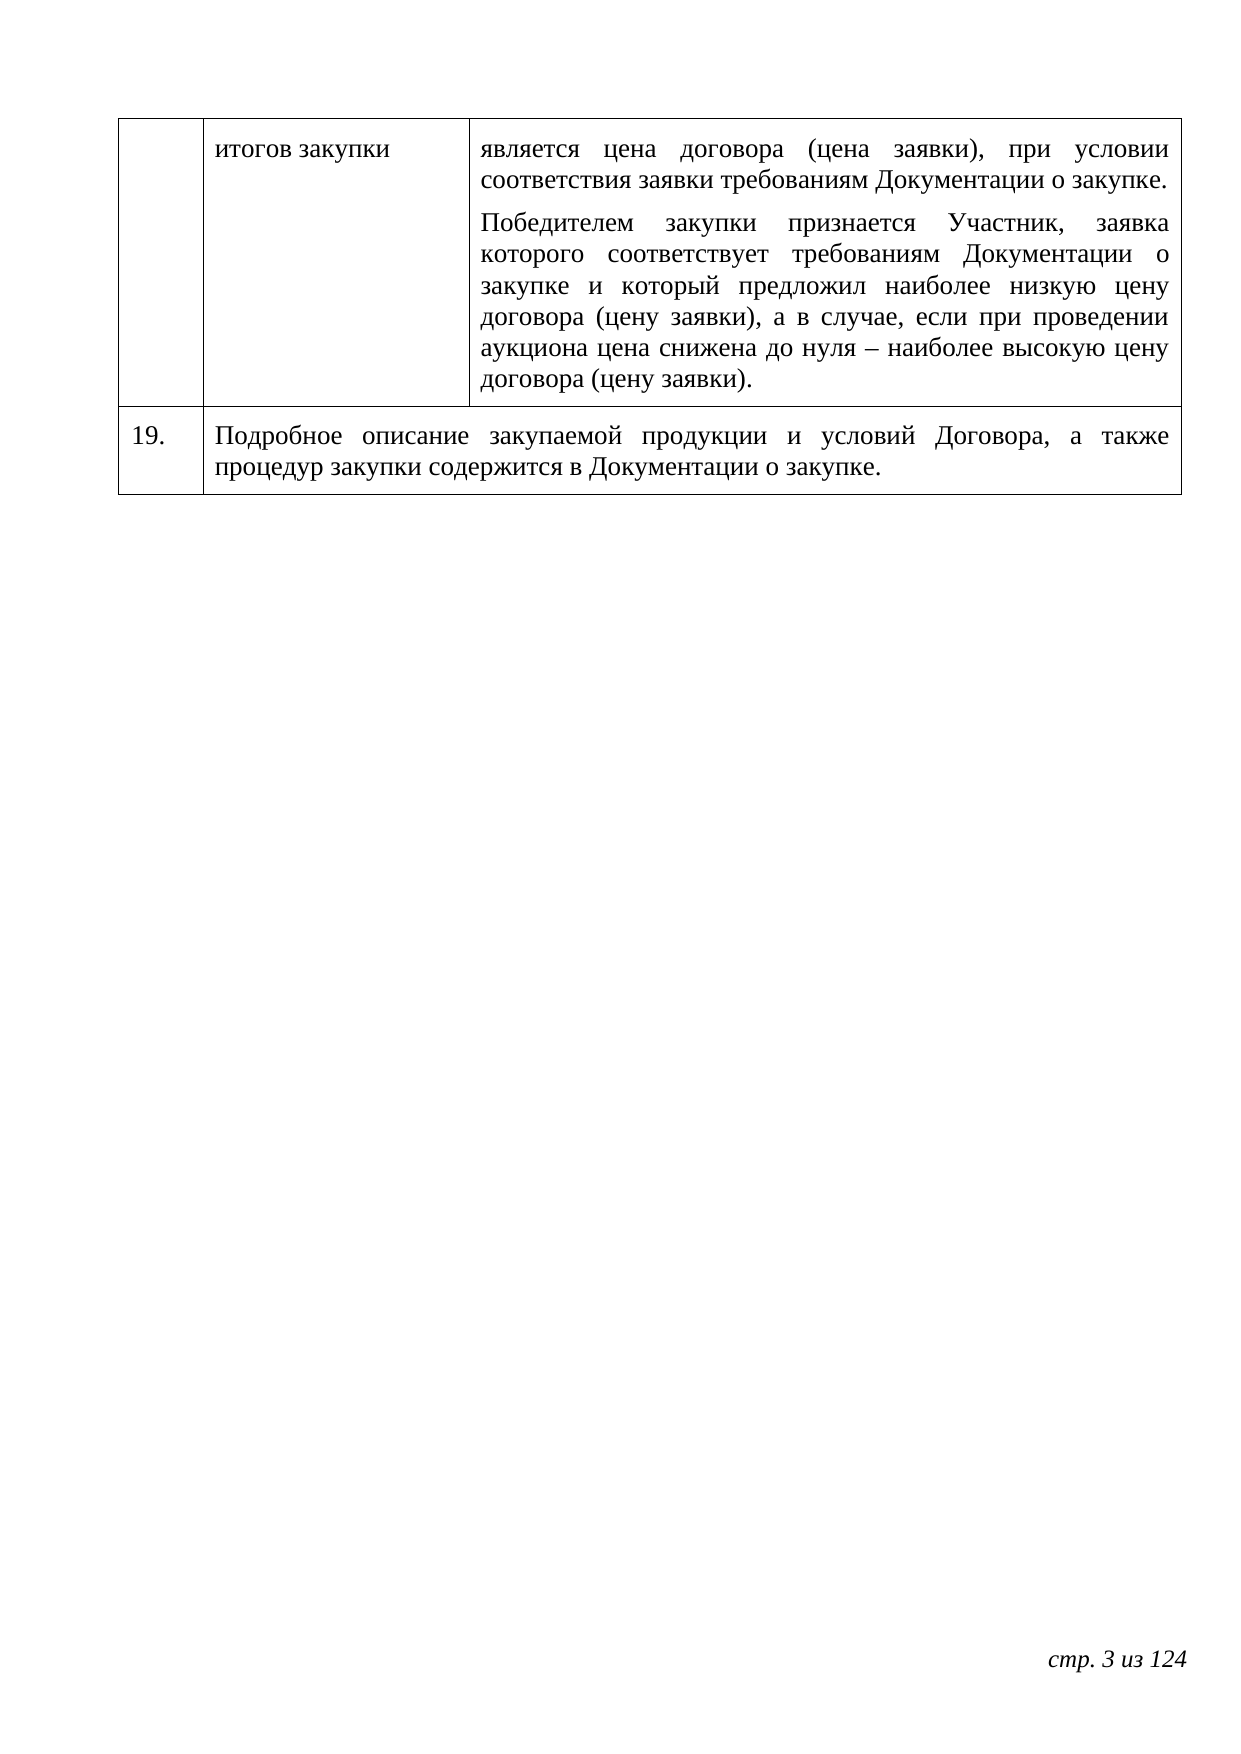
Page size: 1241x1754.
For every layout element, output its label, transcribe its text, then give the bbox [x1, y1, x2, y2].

table_cell [119, 119, 203, 406]
table_cell Подробное описание закупаемой продукции и условий Договора, а также процедур закупки содержится в Документации о закупке. [204, 407, 1181, 494]
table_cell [470, 119, 1181, 406]
table_cell [119, 407, 203, 494]
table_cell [204, 119, 469, 406]
